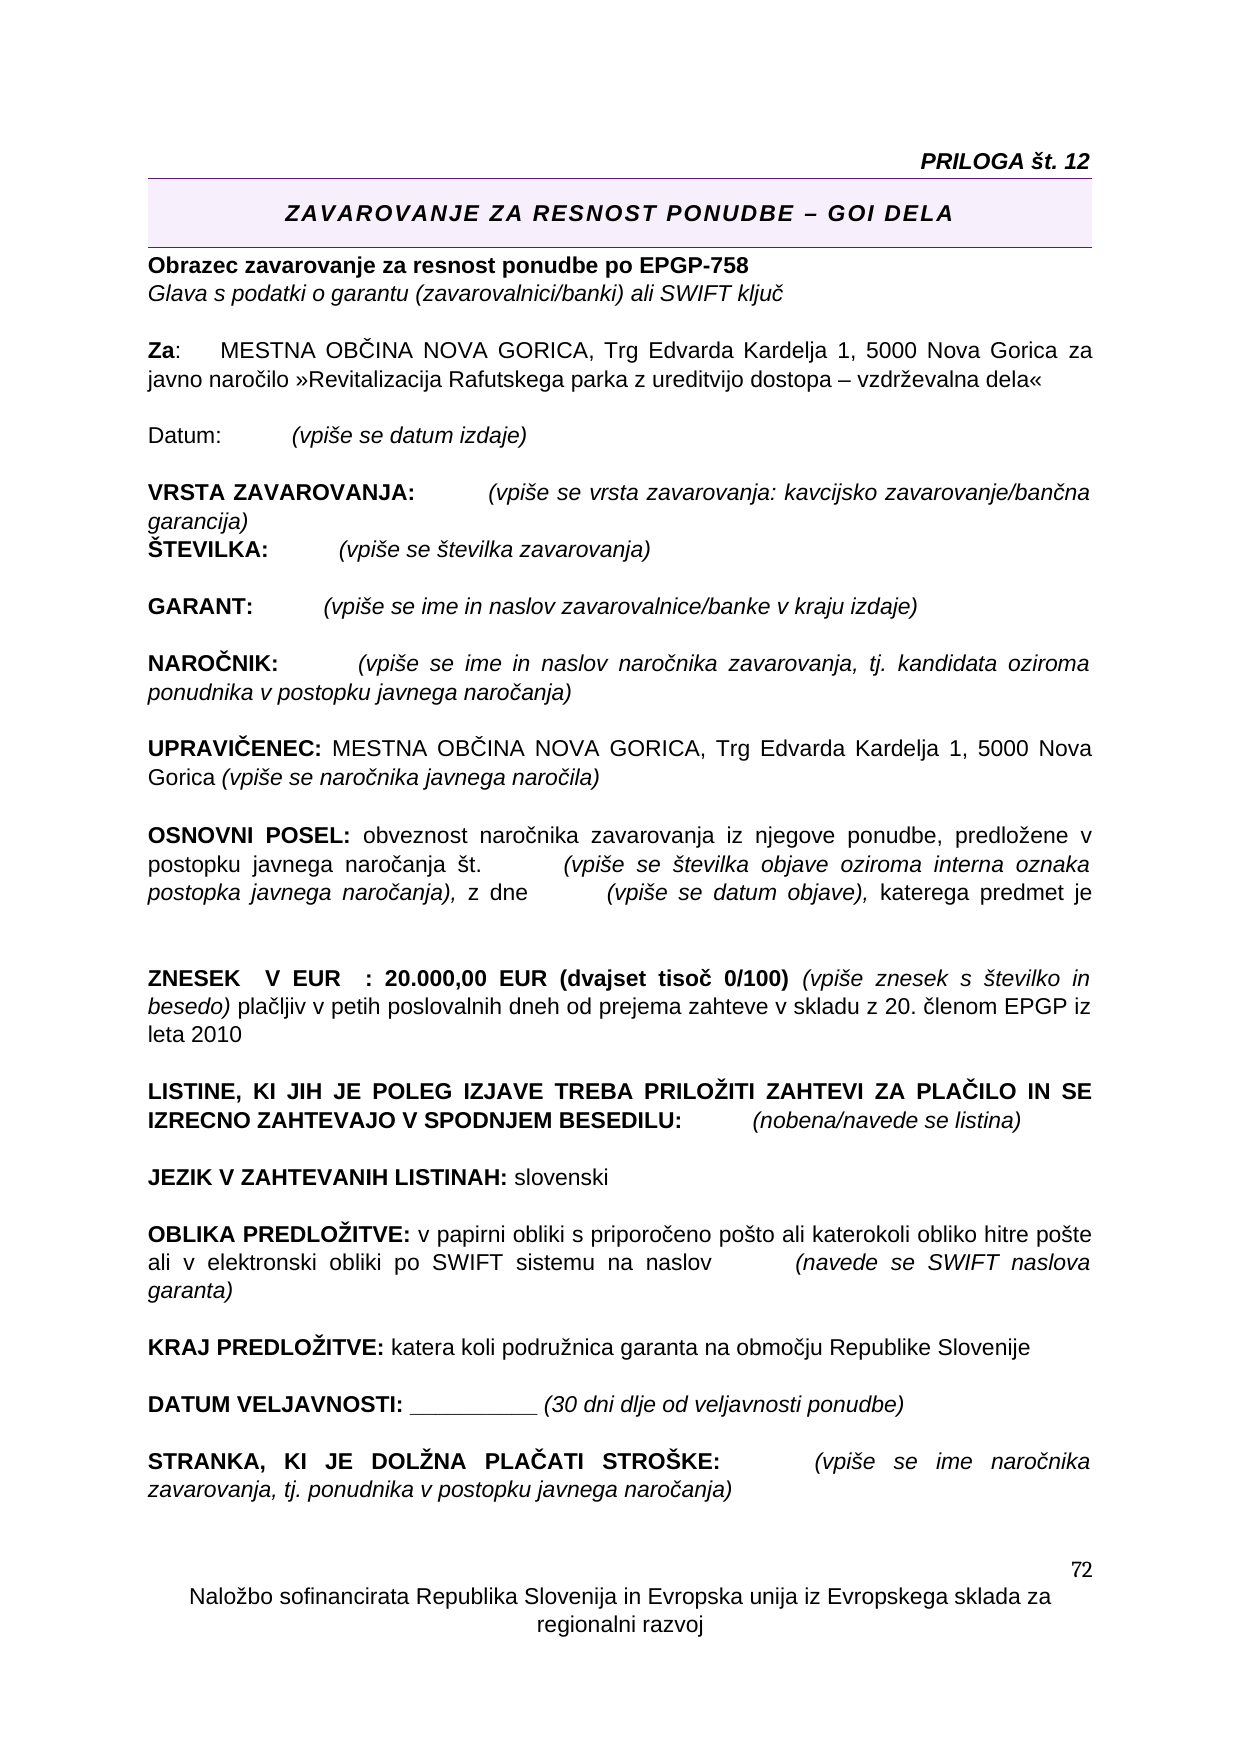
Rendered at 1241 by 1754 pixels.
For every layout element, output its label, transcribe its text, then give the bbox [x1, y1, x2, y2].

text Datum: (vpiše se datum izdaje) [148, 422, 1092, 449]
text PRILOGA št. 12 [148, 148, 1092, 174]
text Glava s podatki o garantu (zavarovalnici/banki) ali SWIFT ključ [148, 280, 1092, 307]
text Obrazec zavarovanje za resnost ponudbe po EPGP-758 [148, 252, 1092, 278]
text DATUM VELJAVNOSTI: __________ (30 dni dlje od veljavnosti ponudbe) [148, 1391, 1092, 1417]
text KRAJ PREDLOŽITVE: katera koli podružnica garanta na območju Republike Slovenije [148, 1334, 1092, 1361]
text ZAVAROVANJE ZA RESNOST PONUDBE – GOI DELA [148, 179, 1092, 247]
text OBLIKA PREDLOŽITVE: v papirni obliki s priporočeno pošto ali katerokoli obliko hitre pošte ali v elektronski obliki po SWIFT sistemu na naslov (navede se SWIFT naslova garanta) [148, 1221, 1092, 1304]
text JEZIK V ZAHTEVANIH LISTINAH: slovenski [148, 1164, 1092, 1190]
text NAROČNIK: (vpiše se ime in naslov naročnika zavarovanja, tj. kandidata oziroma ponudnika v postopku javnega naročanja) [148, 650, 1092, 705]
text ZNESEK V EUR : 20.000,00 EUR (dvajset tisoč 0/100) (vpiše znesek s številko in besedo) plačljiv v petih poslovalnih dneh od prejema zahteve v skladu z 20. členom EPGP iz leta 2010 [148, 964, 1092, 1048]
text STRANKA, KI JE DOLŽNA PLAČATI STROŠKE: (vpiše se ime naročnika zavarovanja, tj. ponudnika v postopku javnega naročanja) [148, 1448, 1092, 1503]
text LISTINE, KI JIH JE POLEG IZJAVE TREBA PRILOŽITI ZAHTEVI ZA PLAČILO IN SE IZRECNO ZAHTEVAJO V SPODNJEM BESEDILU: (nobena/navede se listina) [148, 1078, 1092, 1133]
text Za: MESTNA OBČINA NOVA GORICA, Trg Edvarda Kardelja 1, 5000 Nova Gorica za javno naročilo »Revitalizacija Rafutskega parka z ureditvijo dostopa – vzdrževalna dela« [148, 337, 1092, 392]
text ŠTEVILKA: (vpiše se številka zavarovanja) [148, 536, 1092, 563]
text OSNOVNI POSEL: obveznost naročnika zavarovanja iz njegove ponudbe, predložene v postopku javnega naročanja št. (vpiše se številka objave oziroma interna oznaka postopka javnega naročanja), z dne (vpiše se datum objave), katerega predmet je [148, 822, 1092, 934]
text VRSTA ZAVAROVANJA: (vpiše se vrsta zavarovanja: kavcijsko zavarovanje/bančna garancija) [148, 479, 1092, 534]
text GARANT: (vpiše se ime in naslov zavarovalnice/banke v kraju izdaje) [148, 593, 1092, 619]
text UPRAVIČENEC: MESTNA OBČINA NOVA GORICA, Trg Edvarda Kardelja 1, 5000 Nova Gorica (vpiše se naročnika javnega naročila) [148, 735, 1092, 790]
